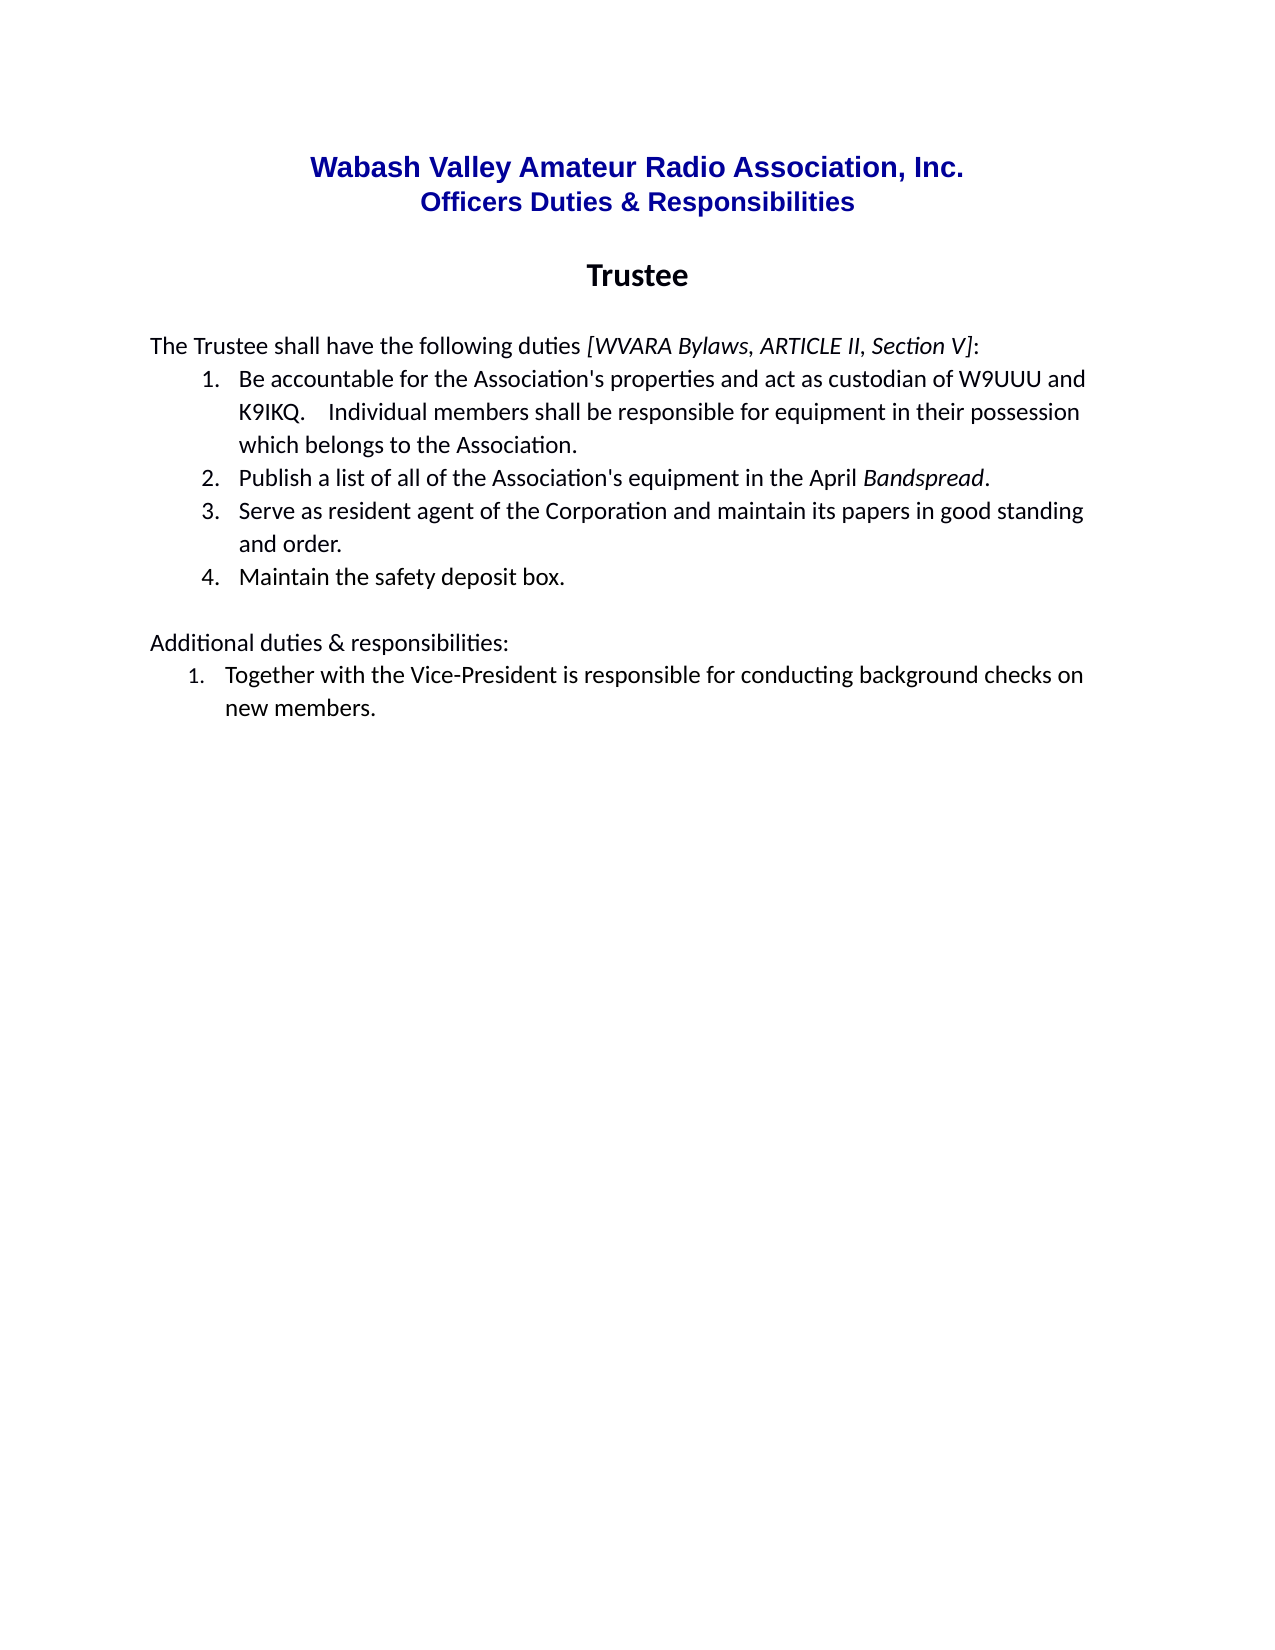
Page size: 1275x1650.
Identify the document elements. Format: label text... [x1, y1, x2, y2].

list Publish a list of all of the Association's equipment in the April Bandspread. [201, 462, 1125, 493]
list Maintain the safety deposit box. [201, 561, 1125, 591]
text Trustee [150, 254, 1125, 294]
text Wabash Valley Amateur Radio Association, Inc. [150, 150, 1125, 183]
list Together with the Vice-President is responsible for conducting background checks on new members. [187, 660, 1125, 723]
text The Trustee shall have the following duties [WVARA Bylaws, ARTICLE II, Section V]: [150, 331, 1125, 361]
list Serve as resident agent of the Corporation and maintain its papers in good standing and order. [201, 495, 1125, 558]
list Additional duties & responsibilities: [150, 627, 1125, 657]
text Officers Duties & Responsibilities [150, 186, 1125, 217]
list Be accountable for the Association's properties and act as custodian of W9UUU and K9IKQ. Individual members shall be responsible for equipment in their possession which belongs to the Association. [201, 363, 1125, 460]
